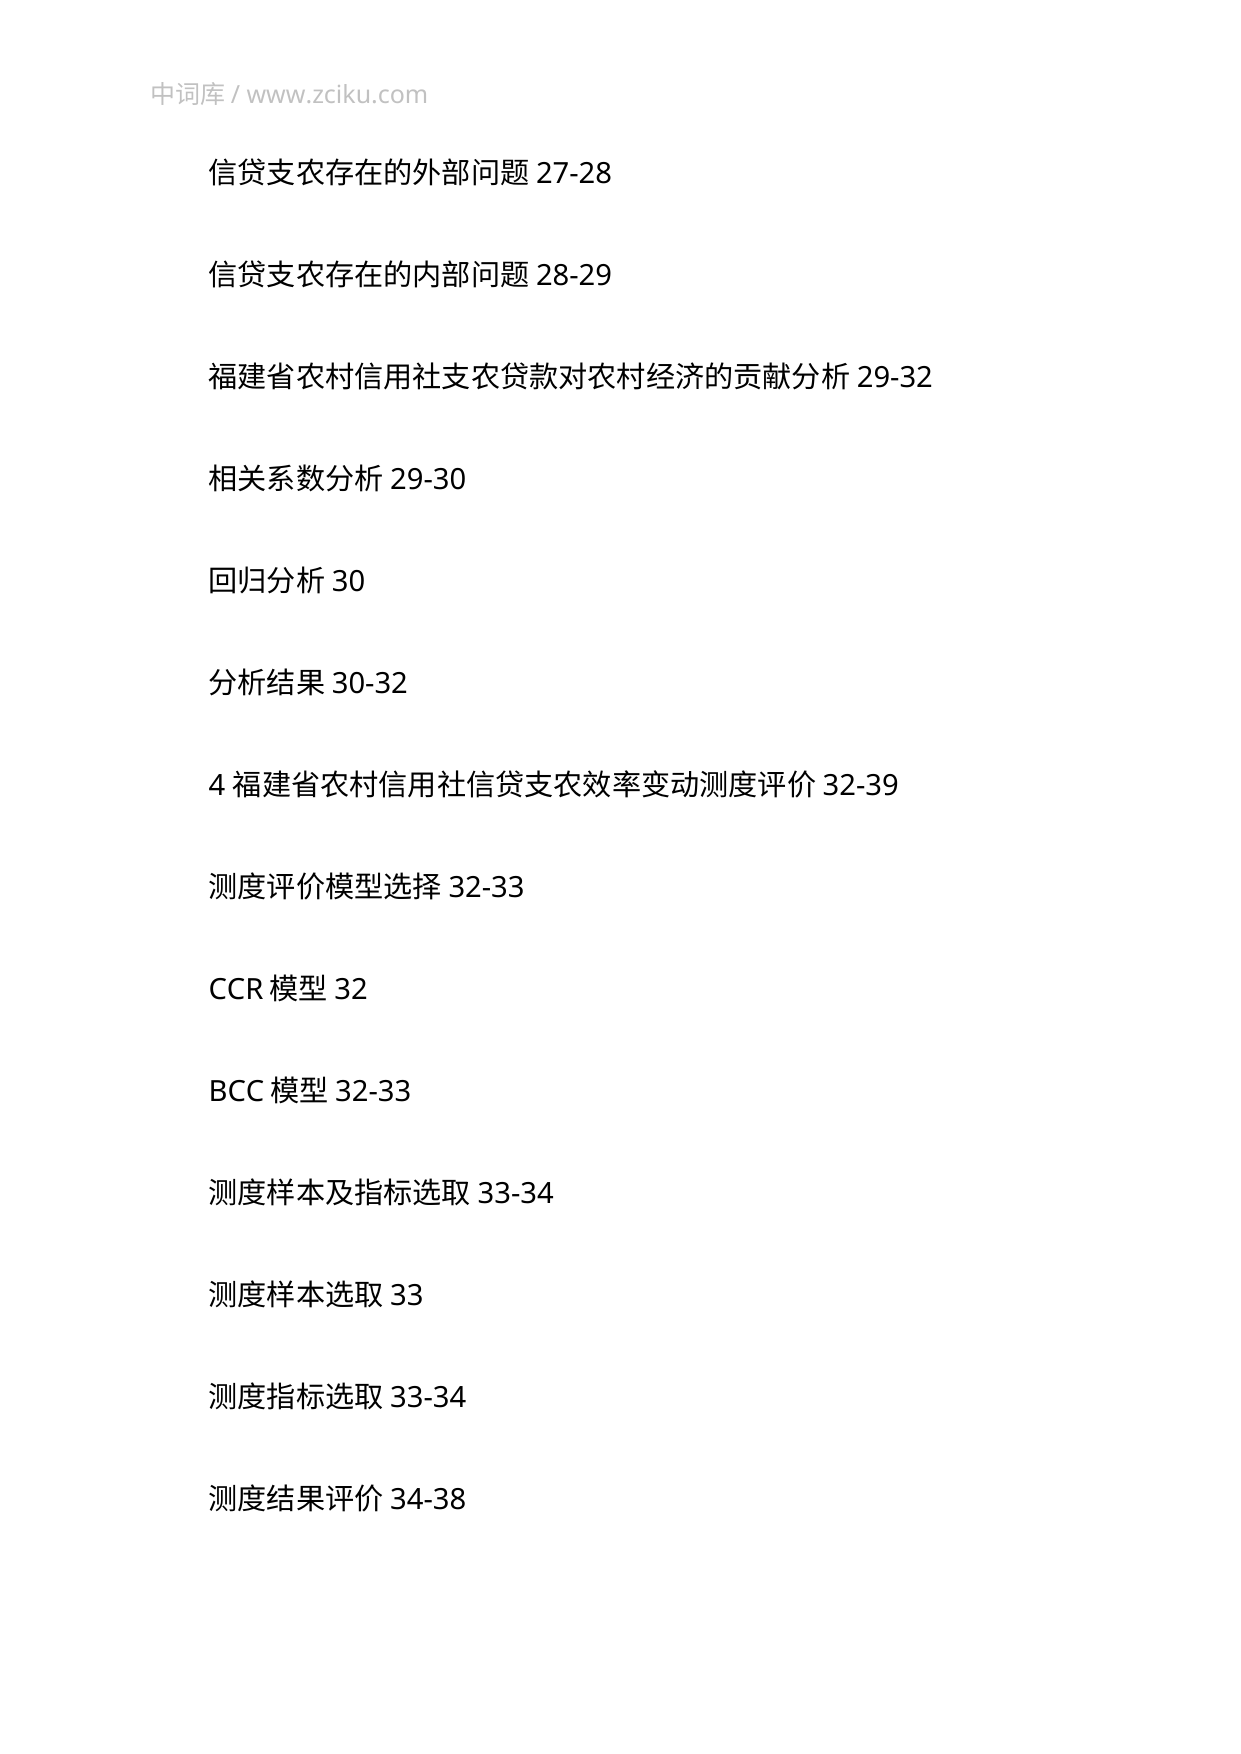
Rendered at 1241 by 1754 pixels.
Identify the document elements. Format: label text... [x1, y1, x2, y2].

text 相关系数分析 29-30 [150, 456, 1090, 498]
text 测度样本选取 33 [150, 1272, 1090, 1314]
text 测度指标选取 33-34 [150, 1374, 1090, 1416]
text 福建省农村信用社支农贷款对农村经济的贡献分析 29-32 [150, 354, 1090, 396]
text 4 福建省农村信用社信贷支农效率变动测度评价 32-39 [150, 762, 1090, 804]
text CCR模型 32 [150, 966, 1090, 1008]
text 测度结果评价 34-38 [150, 1476, 1090, 1518]
text 分析结果 30-32 [150, 660, 1090, 702]
text 回归分析 30 [150, 558, 1090, 600]
text 测度样本及指标选取 33-34 [150, 1170, 1090, 1212]
text 信贷支农存在的外部问题 27-28 [150, 150, 1090, 192]
text 测度评价模型选择 32-33 [150, 864, 1090, 906]
text 信贷支农存在的内部问题 28-29 [150, 252, 1090, 294]
text BCC模型 32-33 [150, 1068, 1090, 1110]
